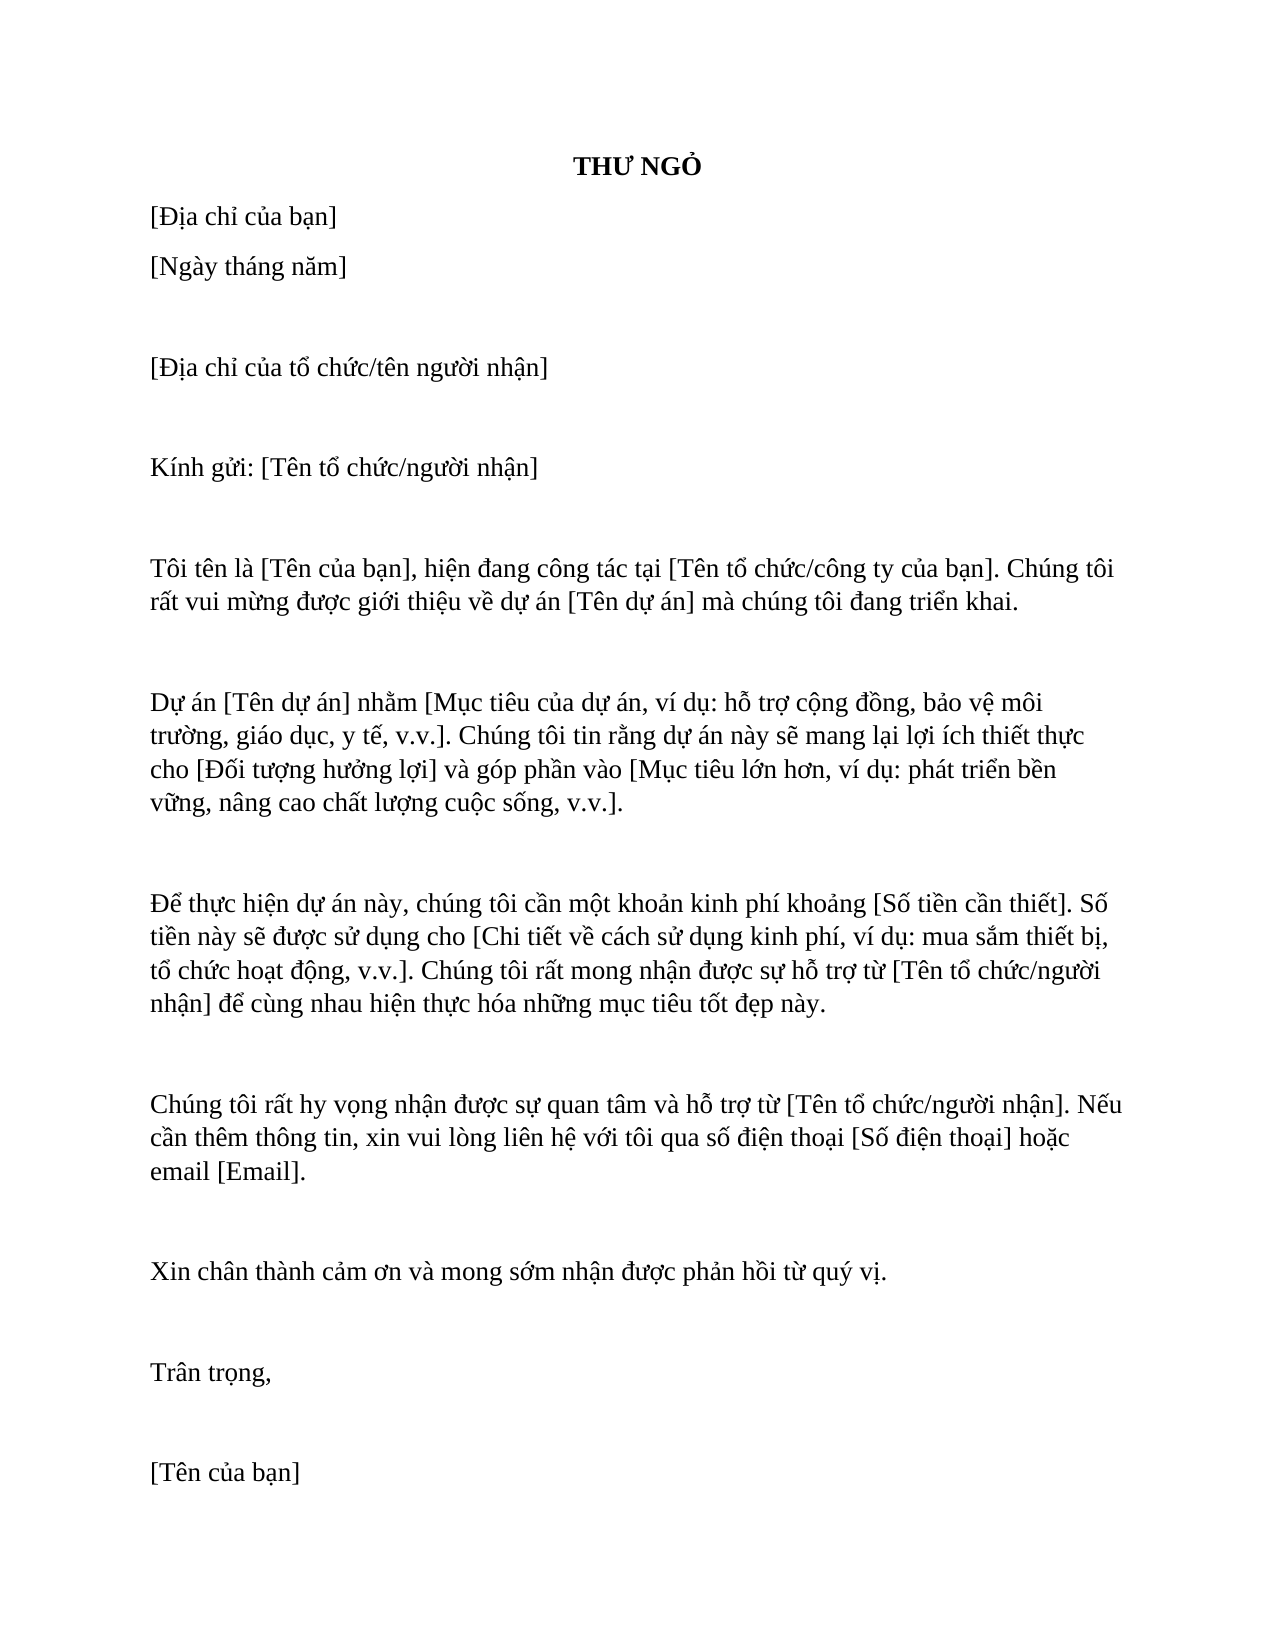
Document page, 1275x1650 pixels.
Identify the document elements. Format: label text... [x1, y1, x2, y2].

text Chúng tôi rất hy vọng nhận được sự quan tâm và hỗ trợ từ [Tên tổ chức/người nhận]. Nếu cần thêm thông tin, xin vui lòng liên hệ với tôi qua số điện thoại [Số điện thoại] hoặc email [Email]. [150, 1088, 1125, 1186]
text Trân trọng, [150, 1356, 1125, 1387]
text Để thực hiện dự án này, chúng tôi cần một khoản kinh phí khoảng [Số tiền cần thiết]. Số tiền này sẽ được sử dụng cho [Chi tiết về cách sử dụng kinh phí, ví dụ: mua sắm thiết bị, tổ chức hoạt động, v.v.]. Chúng tôi rất mong nhận được sự hỗ trợ từ [Tên tổ chức/người nhận] để cùng nhau hiện thực hóa những mục tiêu tốt đẹp này. [150, 887, 1125, 1018]
text [Tên của bạn] [150, 1456, 1125, 1487]
text [Ngày tháng năm] [150, 250, 1125, 282]
text Tôi tên là [Tên của bạn], hiện đang công tác tại [Tên tổ chức/công ty của bạn]. Chúng tôi rất vui mừng được giới thiệu về dự án [Tên dự án] mà chúng tôi đang triển khai. [150, 552, 1125, 616]
text Kính gửi: [Tên tổ chức/người nhận] [150, 451, 1125, 482]
text THƯ NGỎ [150, 150, 1125, 181]
text [Địa chỉ của bạn] [150, 200, 1125, 231]
text Dự án [Tên dự án] nhằm [Mục tiêu của dự án, ví dụ: hỗ trợ cộng đồng, bảo vệ môi trường, giáo dục, y tế, v.v.]. Chúng tôi tin rằng dự án này sẽ mang lại lợi ích thiết thực cho [Đối tượng hưởng lợi] và góp phần vào [Mục tiêu lớn hơn, ví dụ: phát triển bền vững, nâng cao chất lượng cuộc sống, v.v.]. [150, 686, 1125, 817]
text [Địa chỉ của tổ chức/tên người nhận] [150, 351, 1125, 382]
text Xin chân thành cảm ơn và mong sớm nhận được phản hồi từ quý vị. [150, 1255, 1125, 1286]
